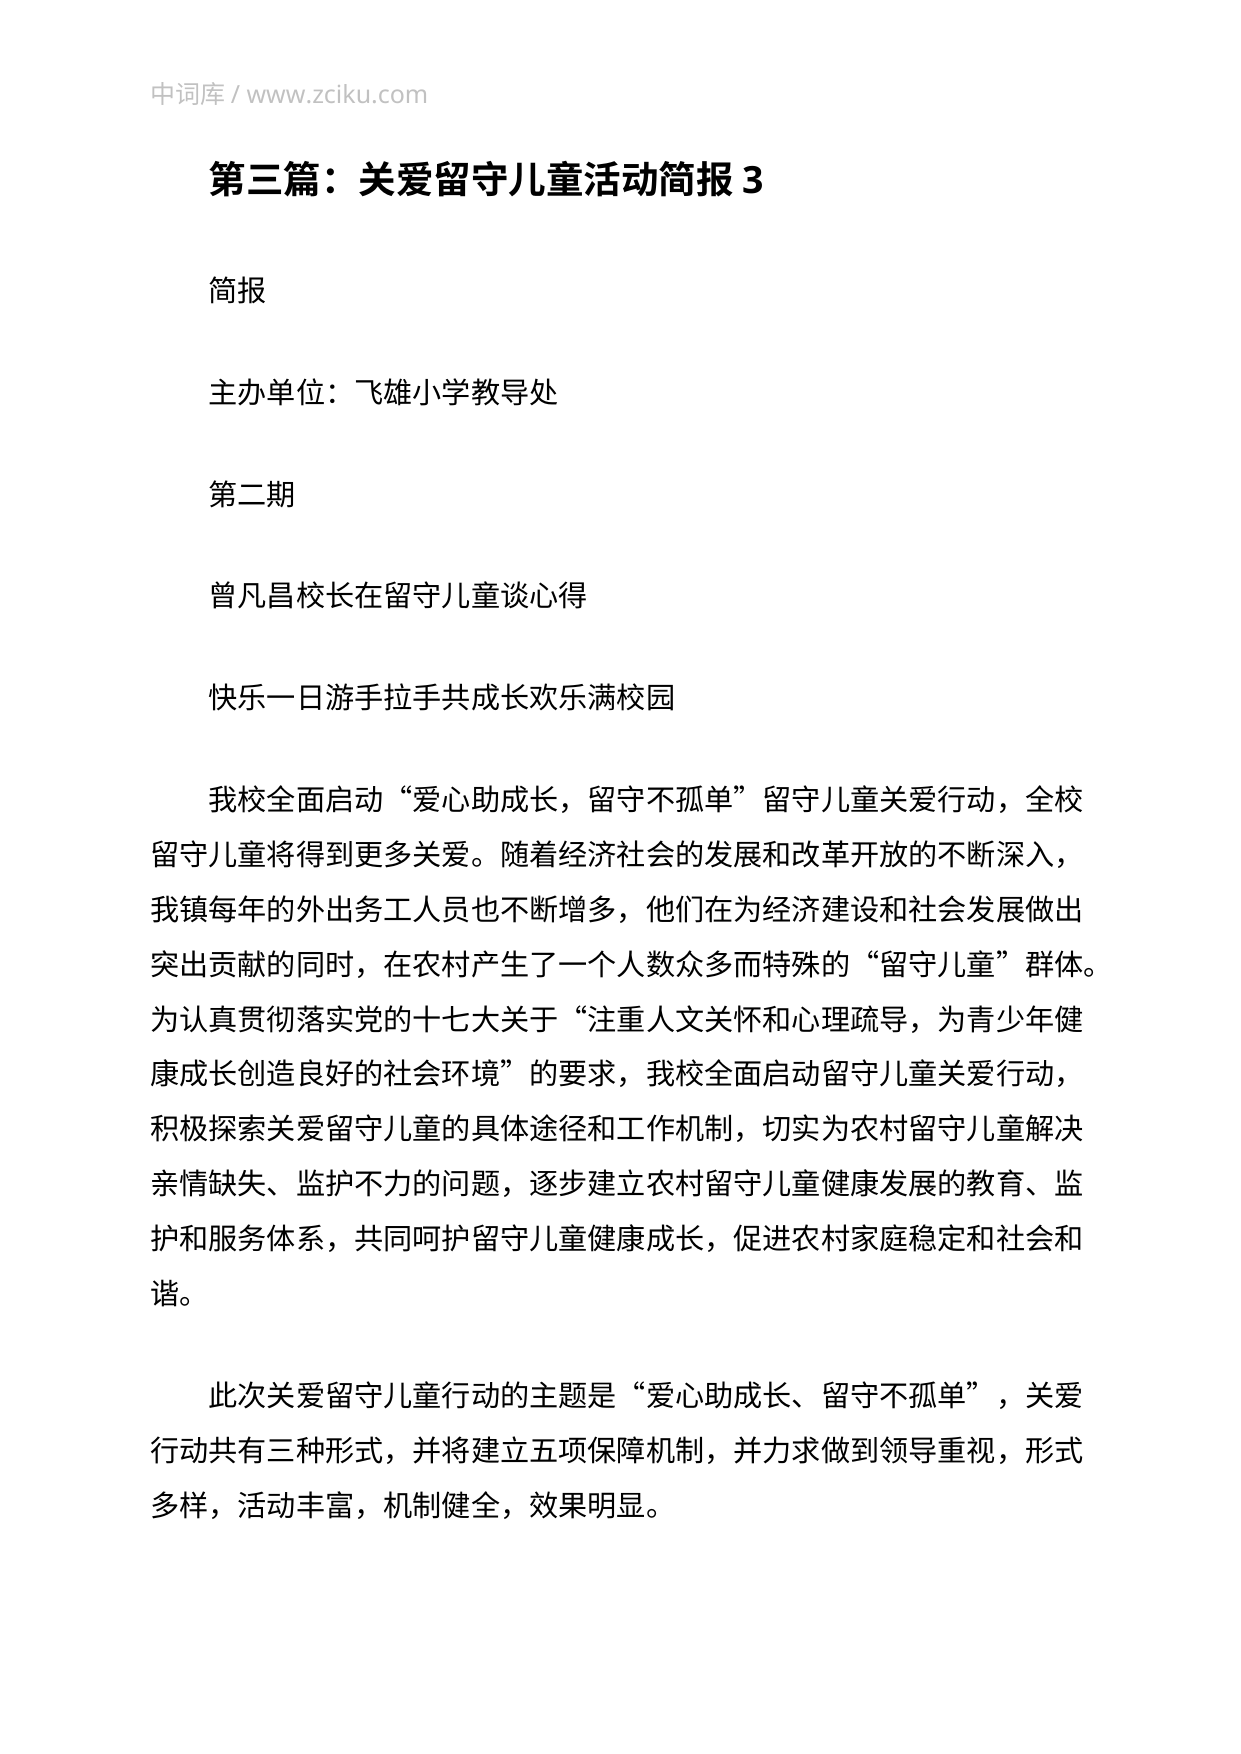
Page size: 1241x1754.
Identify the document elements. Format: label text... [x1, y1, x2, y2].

text 曾凡昌校长在留守儿童谈心得 [150, 573, 1090, 615]
text 此次关爱留守儿童行动的主题是“爱心助成长、留守不孤单”，关爱行动共有三种形式，并将建立五项保障机制，并力求做到领导重视，形式多样，活动丰富，机制健全，效果明显。 [150, 1372, 1090, 1524]
text 简报 [150, 268, 1090, 310]
text 第三篇：关爱留守儿童活动简报 3 [150, 150, 1090, 204]
text 我校全面启动“爱心助成长，留守不孤单”留守儿童关爱行动，全校留守儿童将得到更多关爱。随着经济社会的发展和改革开放的不断深入，我镇每年的外出务工人员也不断增多，他们在为经济建设和社会发展做出突出贡献的同时，在农村产生了一个人数众多而特殊的“留守儿童”群体。为认真贯彻落实党的十七大关于“注重人文关怀和心理疏导，为青少年健康成长创造良好的社会环境”的要求，我校全面启动留守儿童关爱行动，积极探索关爱留守儿童的具体途径和工作机制，切实为农村留守儿童解决亲情缺失、监护不力的问题，逐步建立农村留守儿童健康发展的教育、监护和服务体系，共同呵护留守儿童健康成长，促进农村家庭稳定和社会和谐。 [150, 776, 1090, 1313]
text 快乐一日游手拉手共成长欢乐满校园 [150, 675, 1090, 717]
text 主办单位：飞雄小学教导处 [150, 369, 1090, 412]
text 第二期 [150, 471, 1090, 513]
